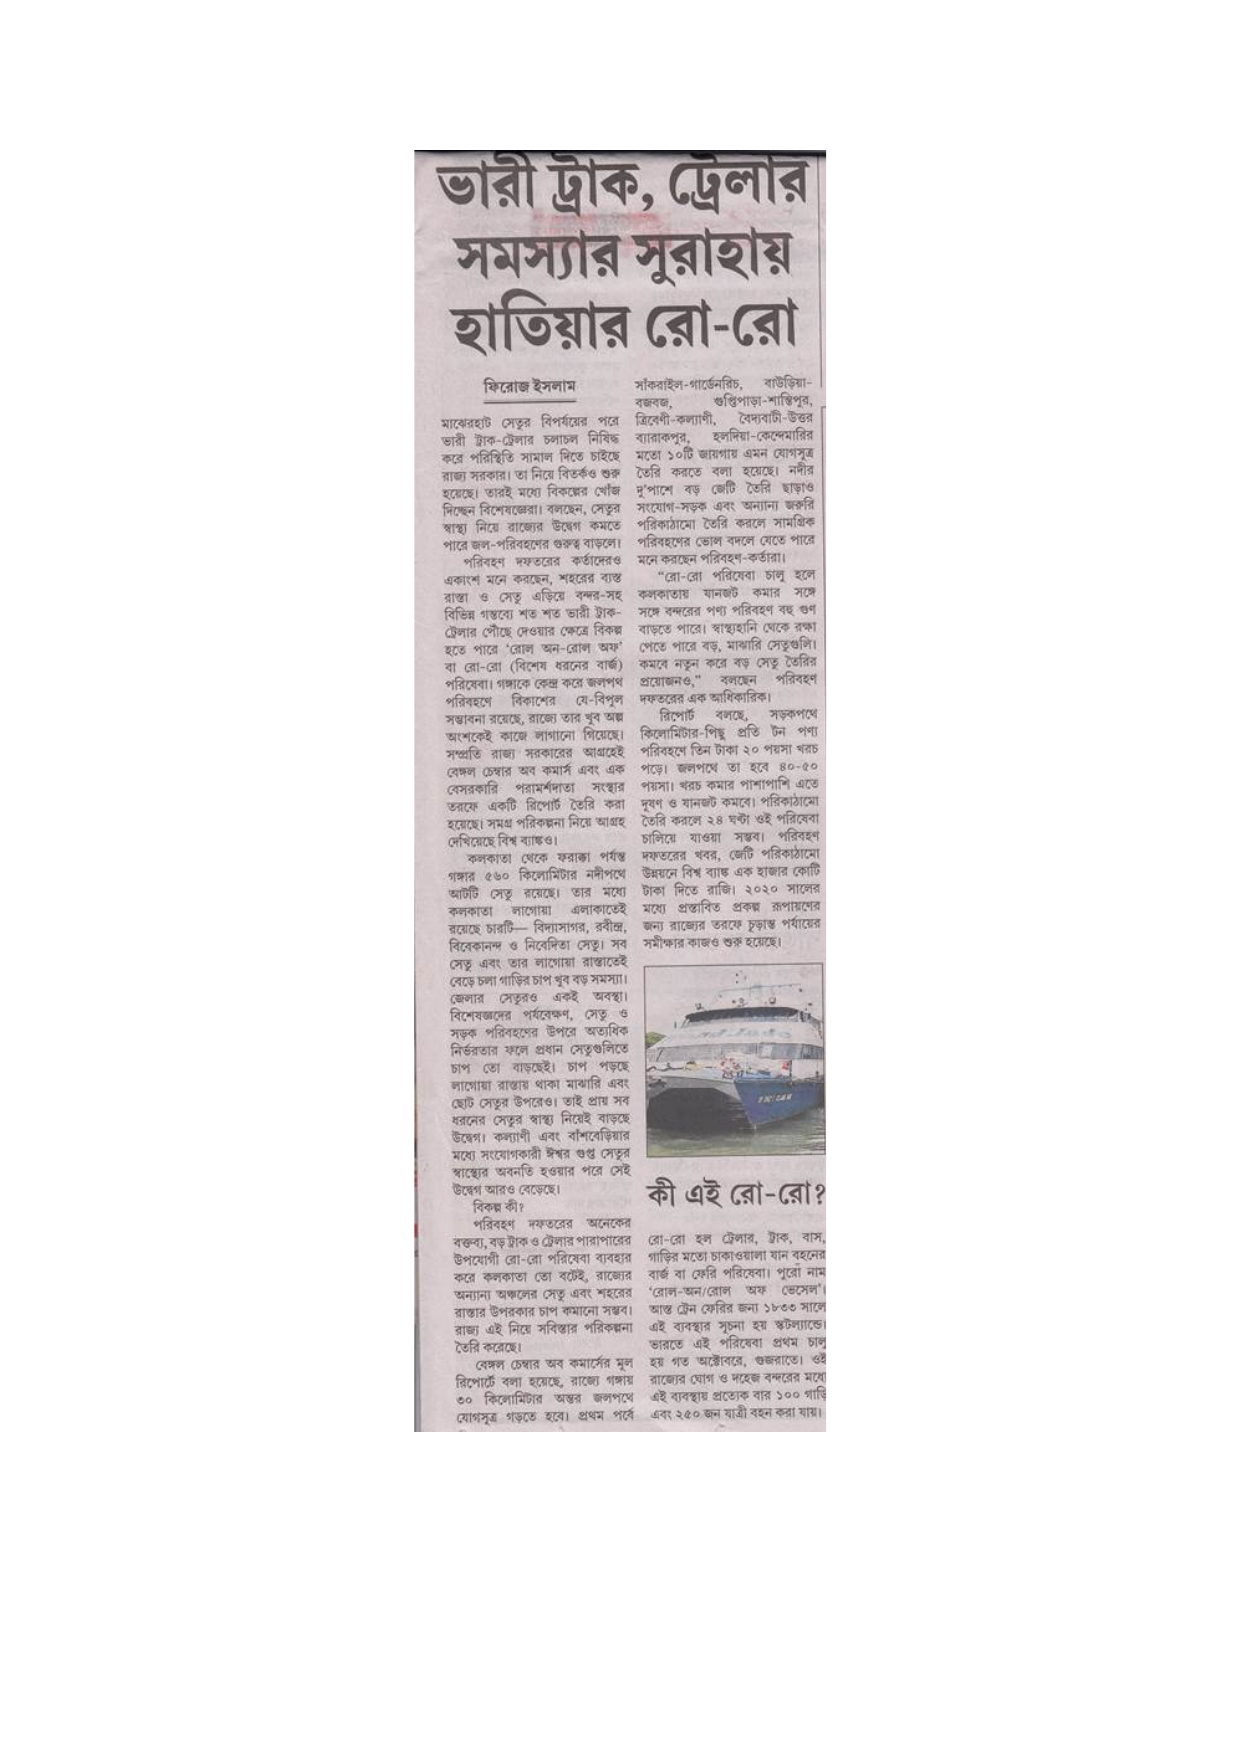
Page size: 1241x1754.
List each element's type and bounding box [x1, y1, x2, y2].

picture [414, 150, 827, 1432]
